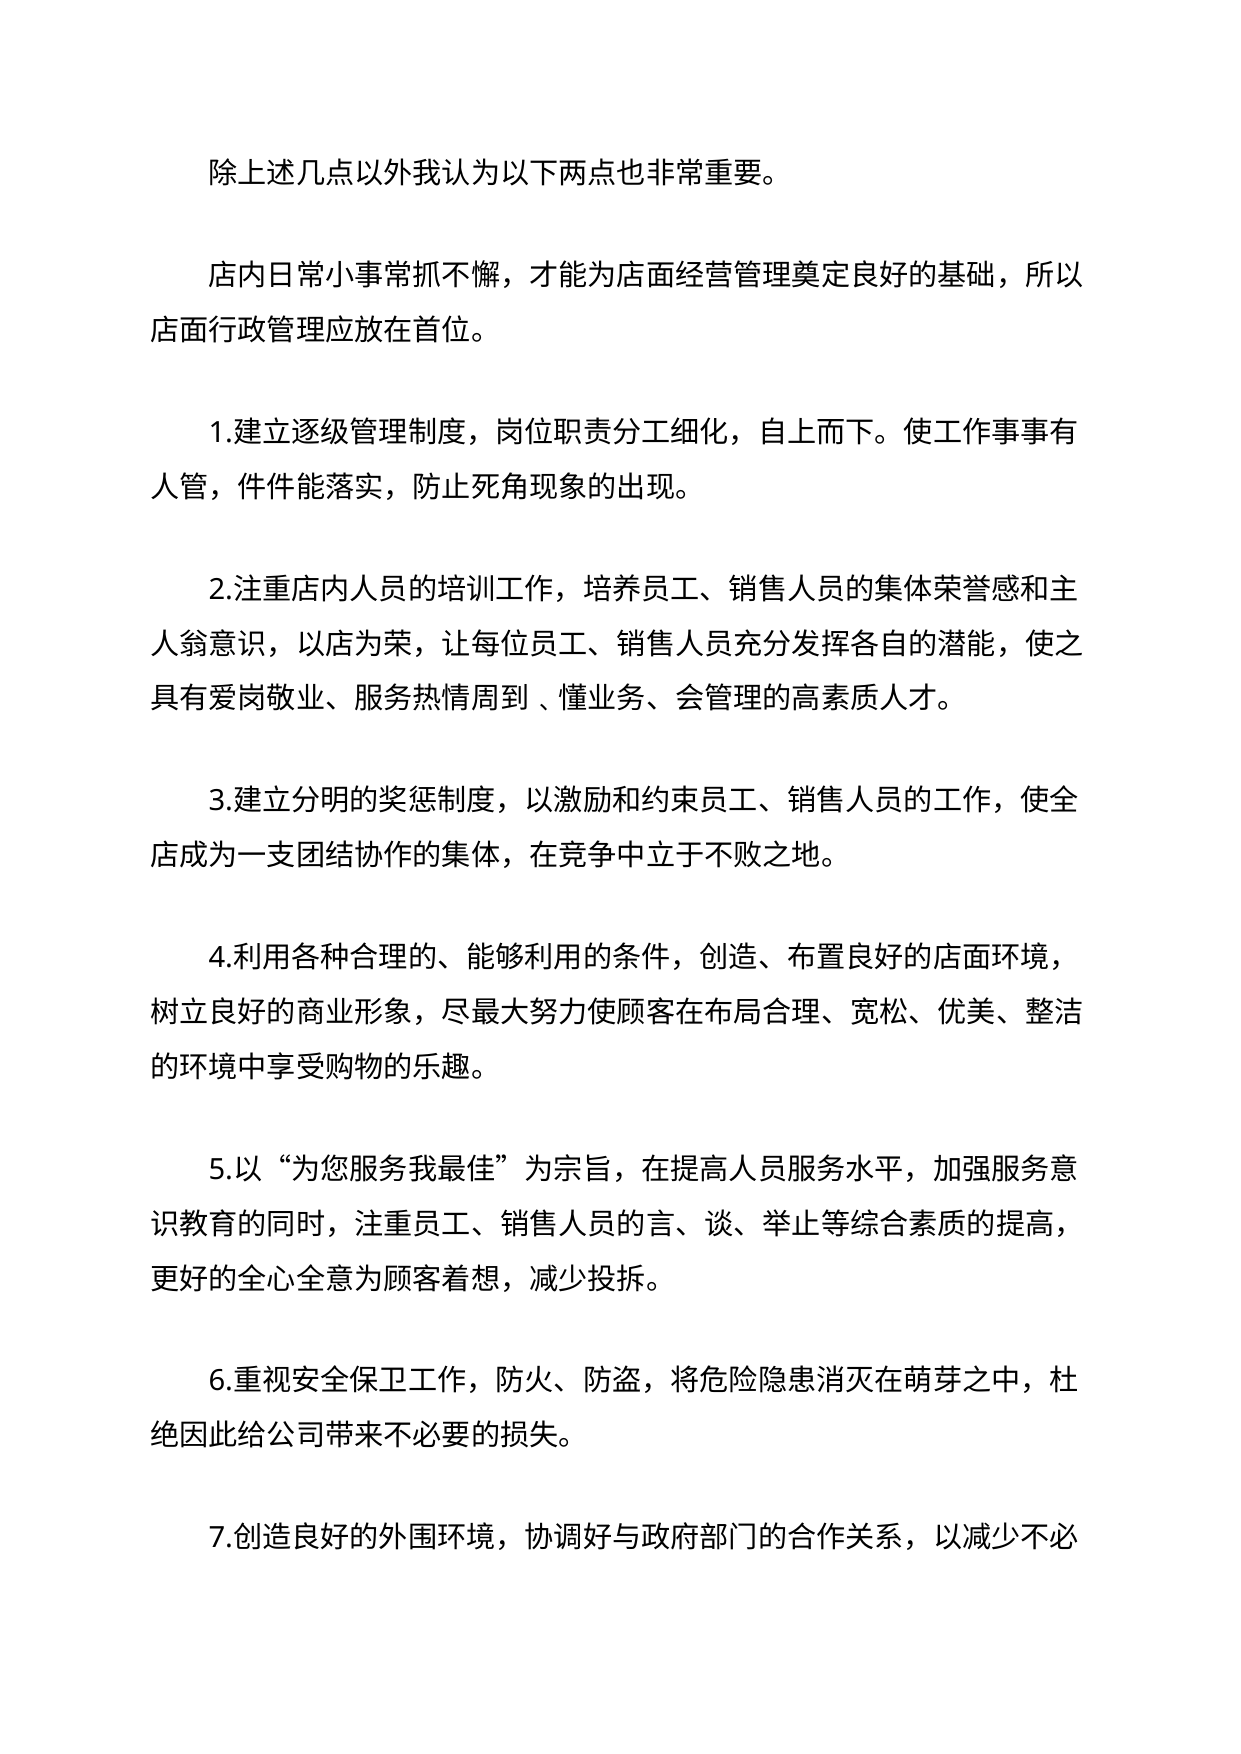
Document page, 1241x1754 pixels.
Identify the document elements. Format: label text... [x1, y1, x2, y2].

text 4.利用各种合理的、能够利用的条件，创造、布置良好的店面环境，树立良好的商业形象，尽最大努力使顾客在布局合理、宽松、优美、整洁的环境中享受购物的乐趣。 [150, 934, 1090, 1086]
text 6.重视安全保卫工作，防火、防盗，将危险隐患消灭在萌芽之中，杜绝因此给公司带来不必要的损失。 [150, 1357, 1090, 1454]
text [150, 1514, 1090, 1556]
text 1.建立逐级管理制度，岗位职责分工细化，自上而下。使工作事事有人管，件件能落实，防止死角现象的出现。 [150, 408, 1090, 506]
text 5.以“为您服务我最佳”为宗旨，在提高人员服务水平，加强服务意识教育的同时，注重员工、销售人员的言、谈、举止等综合素质的提高，更好的全心全意为顾客着想，减少投拆。 [150, 1145, 1090, 1297]
text 店内日常小事常抓不懈，才能为店面经营管理奠定良好的基础，所以店面行政管理应放在首位。 [150, 252, 1090, 349]
text 3.建立分明的奖惩制度，以激励和约束员工、销售人员的工作，使全店成为一支团结协作的集体，在竞争中立于不败之地。 [150, 777, 1090, 874]
text 除上述几点以外我认为以下两点也非常重要。 [150, 150, 1090, 192]
text 2.注重店内人员的培训工作，培养员工、销售人员的集体荣誉感和主人翁意识，以店为荣，让每位员工、销售人员充分发挥各自的潜能，使之具有爱岗敬业、服务热情周到﹑懂业务、会管理的高素质人才。 [150, 565, 1090, 717]
